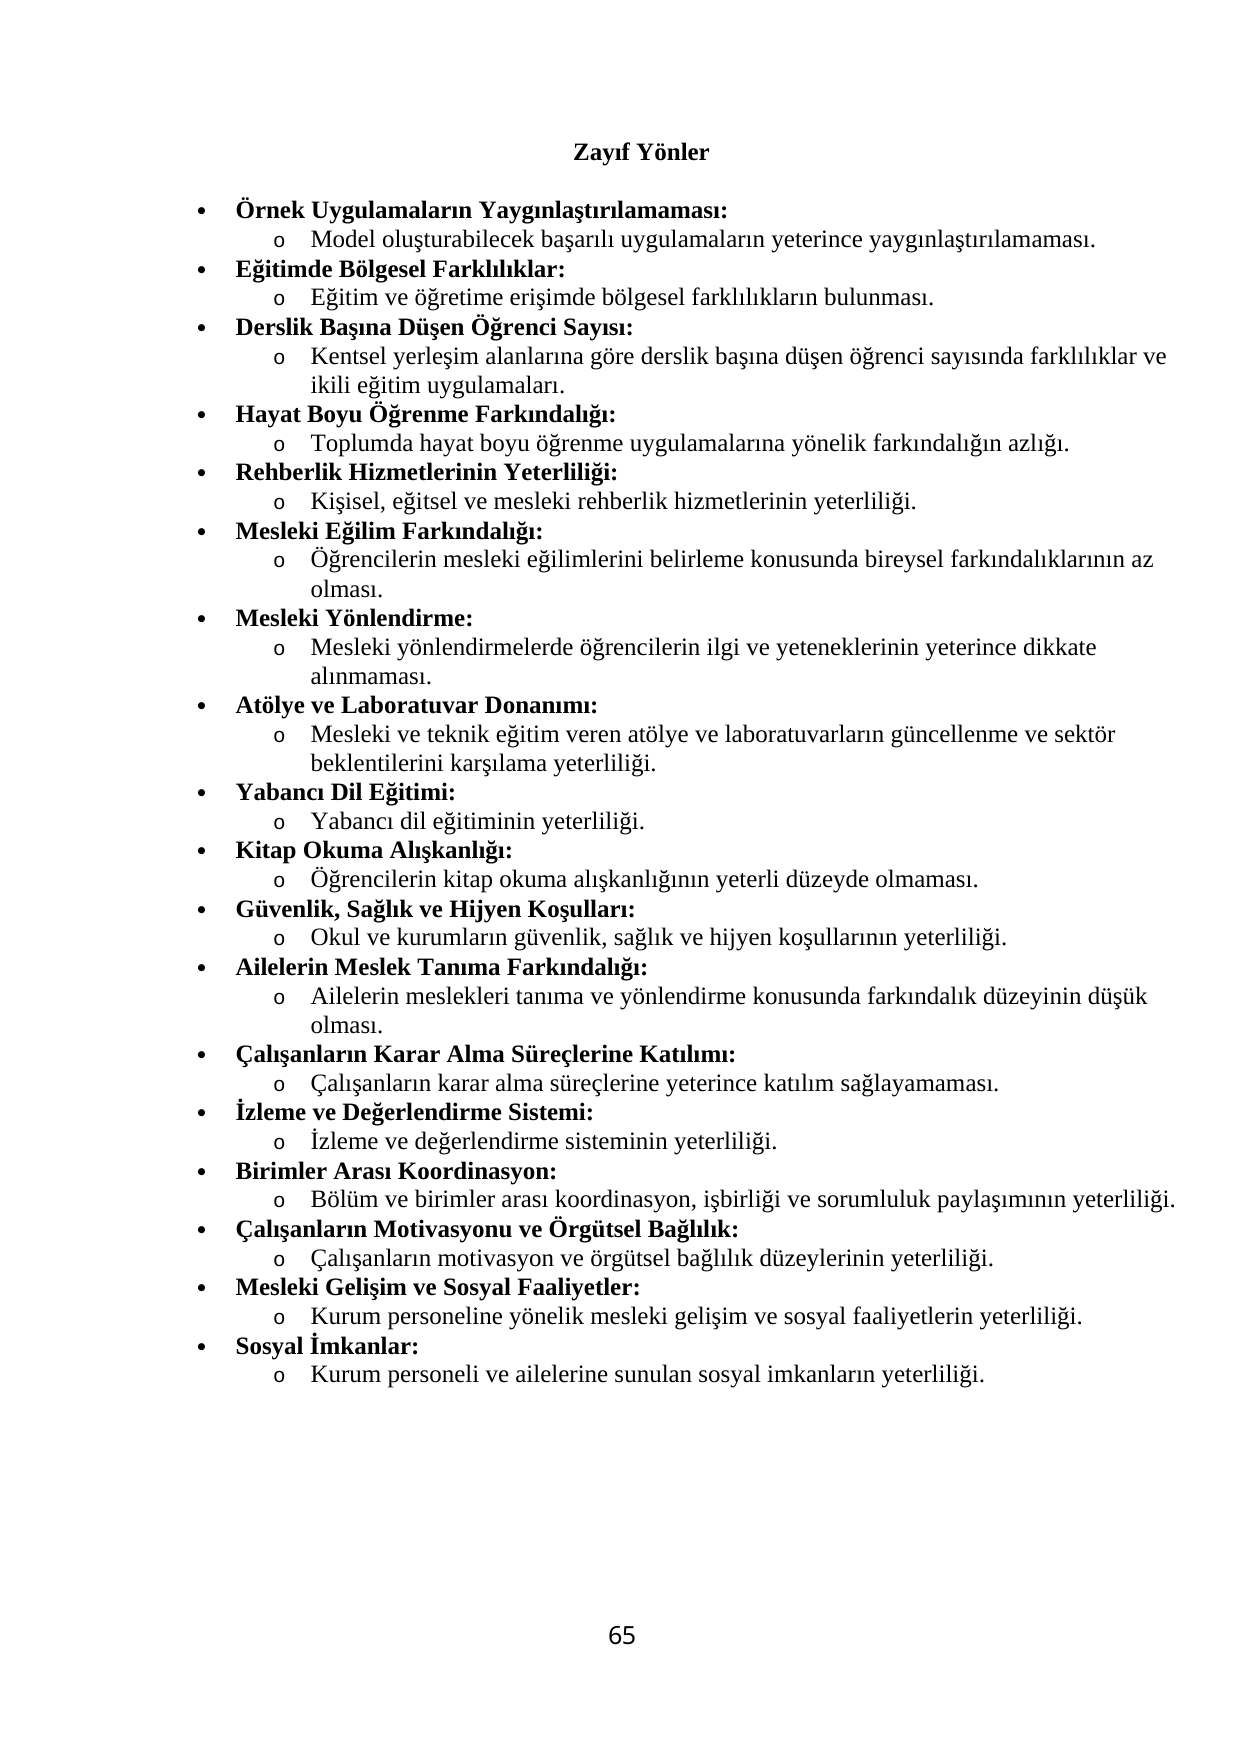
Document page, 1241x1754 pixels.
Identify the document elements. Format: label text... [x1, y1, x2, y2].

list Mesleki Eğilim Farkındalığı: [198, 516, 1198, 544]
list Bölüm ve birimler arası koordinasyon, işbirliği ve sorumluluk paylaşımının yeterliliği. [273, 1184, 1198, 1214]
list Çalışanların Karar Alma Süreçlerine Katılımı: [198, 1039, 1198, 1068]
list Kitap Okuma Alışkanlığı: [198, 835, 1198, 864]
list Eğitim ve öğretime erişimde bölgesel farklılıkların bulunması. [273, 282, 1198, 312]
list Güvenlik, Sağlık ve Hijyen Koşulları: [198, 894, 1198, 922]
list Rehberlik Hizmetlerinin Yeterliliği: [198, 457, 1198, 486]
list İzleme ve Değerlendirme Sistemi: [198, 1097, 1198, 1126]
list İzleme ve değerlendirme sisteminin yeterliliği. [273, 1126, 1198, 1156]
list Örnek Uygulamaların Yaygınlaştırılamaması: [198, 195, 1198, 224]
list Toplumda hayat boyu öğrenme uygulamalarına yönelik farkındalığın azlığı. [273, 428, 1198, 457]
list Kentsel yerleşim alanlarına göre derslik başına düşen öğrenci sayısında farklılıklar ve ikili eğitim uygulamaları. [273, 341, 1198, 399]
list Yabancı dil eğitiminin yeterliliği. [273, 806, 1198, 835]
list Ailelerin Meslek Tanıma Farkındalığı: [198, 952, 1198, 981]
list Mesleki ve teknik eğitim veren atölye ve laboratuvarların güncellenme ve sektör beklentilerini karşılama yeterliliği. [273, 719, 1198, 777]
list Kurum personeline yönelik mesleki gelişim ve sosyal faaliyetlerin yeterliliği. [273, 1301, 1198, 1331]
list Çalışanların motivasyon ve örgütsel bağlılık düzeylerinin yeterliliği. [273, 1243, 1198, 1272]
list Öğrencilerin kitap okuma alışkanlığının yeterli düzeyde olmaması. [273, 864, 1198, 894]
list Yabancı Dil Eğitimi: [198, 777, 1198, 806]
list Kişisel, eğitsel ve mesleki rehberlik hizmetlerinin yeterliliği. [273, 486, 1198, 516]
list Ailelerin meslekleri tanıma ve yönlendirme konusunda farkındalık düzeyinin düşük olması. [273, 981, 1198, 1039]
list Birimler Arası Koordinasyon: [198, 1156, 1198, 1184]
list Atölye ve Laboratuvar Donanımı: [198, 690, 1198, 719]
list Derslik Başına Düşen Öğrenci Sayısı: [198, 312, 1198, 341]
list Çalışanların Motivasyonu ve Örgütsel Bağlılık: [198, 1214, 1198, 1243]
list Kurum personeli ve ailelerine sunulan sosyal imkanların yeterliliği. [273, 1359, 1198, 1389]
list Mesleki Yönlendirme: [198, 603, 1198, 632]
list Okul ve kurumların güvenlik, sağlık ve hijyen koşullarının yeterliliği. [273, 922, 1198, 952]
text Zayıf Yönler [498, 137, 1198, 166]
list Çalışanların karar alma süreçlerine yeterince katılım sağlayamaması. [273, 1068, 1198, 1097]
list Sosyal İmkanlar: [198, 1331, 1198, 1359]
list Öğrencilerin mesleki eğilimlerini belirleme konusunda bireysel farkındalıklarının az olması. [273, 544, 1198, 603]
list Mesleki Gelişim ve Sosyal Faaliyetler: [198, 1272, 1198, 1301]
list Model oluşturabilecek başarılı uygulamaların yeterince yaygınlaştırılamaması. [273, 224, 1198, 254]
list Mesleki yönlendirmelerde öğrencilerin ilgi ve yeteneklerinin yeterince dikkate alınmaması. [273, 632, 1198, 690]
list Eğitimde Bölgesel Farklılıklar: [198, 254, 1198, 282]
list Hayat Boyu Öğrenme Farkındalığı: [198, 399, 1198, 428]
